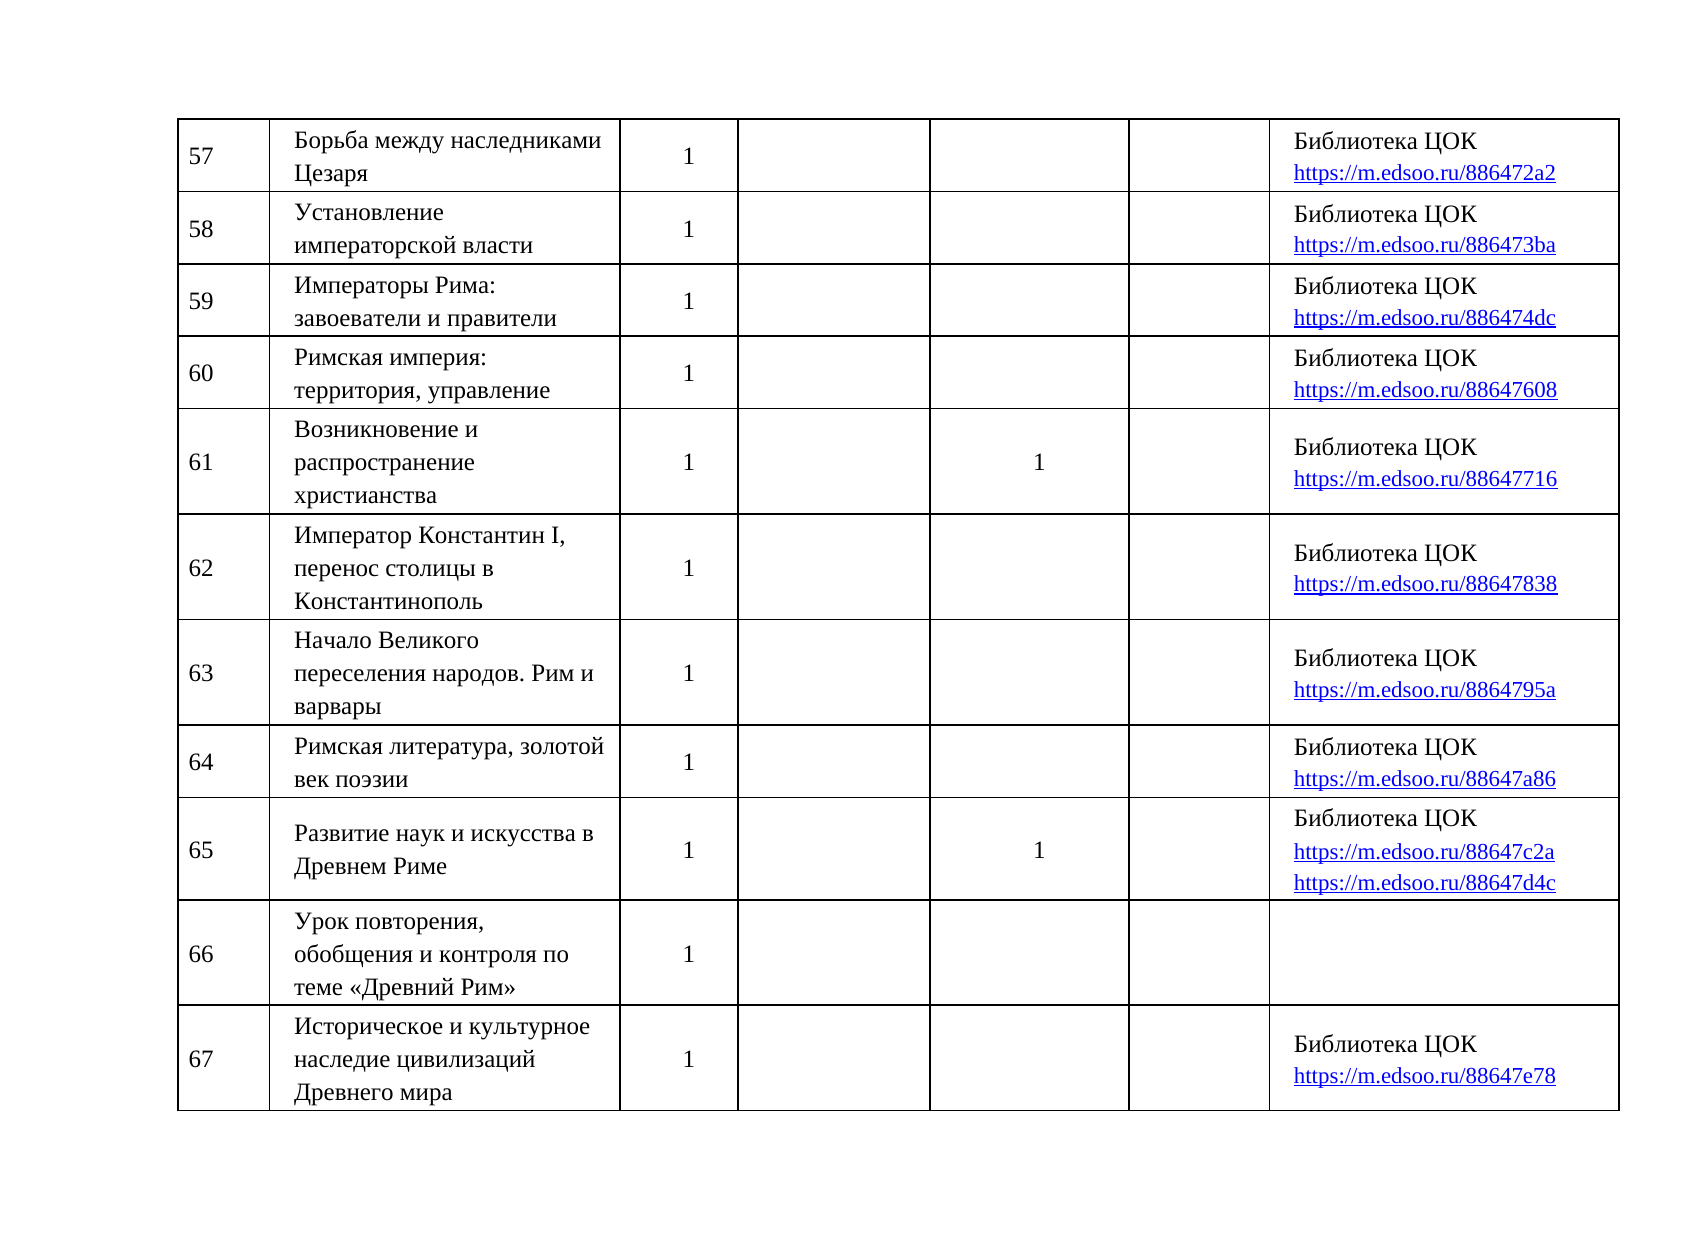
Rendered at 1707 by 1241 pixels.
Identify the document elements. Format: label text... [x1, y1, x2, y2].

table_cell [739, 1006, 929, 1110]
table_cell Римская литература, золотой век поэзии [270, 726, 619, 796]
table_cell [1130, 265, 1269, 335]
table_cell [931, 901, 1128, 1004]
table_cell 57 [179, 120, 269, 191]
table_cell [931, 515, 1128, 618]
table_cell 62 [179, 515, 269, 618]
table_cell [1270, 901, 1618, 1004]
table_cell 1 [621, 901, 737, 1004]
table_cell 1 [621, 515, 737, 618]
table_cell [1130, 620, 1269, 724]
table_cell [931, 265, 1128, 335]
table_cell [739, 515, 929, 618]
table_cell [1130, 798, 1269, 899]
table_cell 1 [621, 192, 737, 263]
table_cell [270, 1006, 619, 1110]
table_cell 1 [621, 1006, 737, 1110]
table_cell [931, 726, 1128, 796]
table_cell [739, 409, 929, 513]
table_cell [739, 265, 929, 335]
table_cell 64 [179, 726, 269, 796]
table_cell [739, 620, 929, 724]
table_cell [931, 337, 1128, 408]
table_cell [1130, 409, 1269, 513]
table_cell [1130, 515, 1269, 618]
table_cell Борьба между наследниками Цезаря [270, 120, 619, 191]
table_cell [931, 120, 1128, 191]
table_cell [931, 620, 1128, 724]
table_cell [931, 1006, 1128, 1110]
table_cell 1 [931, 409, 1128, 513]
table_cell 66 [179, 901, 269, 1004]
table_cell [1130, 120, 1269, 191]
table_cell 1 [621, 265, 737, 335]
table_cell Библиотека ЦОК https://m.edsoo.ru/8864795a [1270, 620, 1618, 724]
table_cell Император Константин I, перенос столицы в Константинополь [270, 515, 619, 618]
table_cell Библиотека ЦОК https://m.edsoo.ru/88647716 [1270, 409, 1618, 513]
table_cell Римская империя: территория, управление [270, 337, 619, 408]
table_cell 58 [179, 192, 269, 263]
table_cell [739, 337, 929, 408]
table_cell [1130, 337, 1269, 408]
table_cell Урок повторения, обобщения и контроля по теме «Древний Рим» [270, 901, 619, 1004]
table_cell Библиотека ЦОК https://m.edsoo.ru/88647608 [1270, 337, 1618, 408]
table_cell 1 [621, 620, 737, 724]
table_cell Библиотека ЦОК https://m.edsoo.ru/88647a86 [1270, 726, 1618, 796]
table_cell Развитие наук и искусства в Древнем Риме [270, 798, 619, 899]
table_cell [739, 120, 929, 191]
table_cell Библиотека ЦОК https://m.edsoo.ru/88647838 [1270, 515, 1618, 618]
table_cell [739, 798, 929, 899]
table_cell Библиотека ЦОК https://m.edsoo.ru/886472a2 [1270, 120, 1618, 191]
table_cell 1 [621, 120, 737, 191]
table_cell Установление императорской власти [270, 192, 619, 263]
table_cell 61 [179, 409, 269, 513]
table_cell Библиотека ЦОК https://m.edsoo.ru/88647e78 [1270, 1006, 1618, 1110]
table_cell [739, 192, 929, 263]
table_cell Императоры Рима: завоеватели и правители [270, 265, 619, 335]
table_cell 1 [621, 798, 737, 899]
table_cell Библиотека ЦОК https://m.edsoo.ru/886473ba [1270, 192, 1618, 263]
table_cell Библиотека ЦОК https://m.edsoo.ru/886474dc [1270, 265, 1618, 335]
table_cell [739, 901, 929, 1004]
table_cell 65 [179, 798, 269, 899]
table_cell 67 [179, 1006, 269, 1110]
table_cell 63 [179, 620, 269, 724]
table_cell [931, 192, 1128, 263]
table_cell 1 [621, 726, 737, 796]
table_cell 1 [621, 409, 737, 513]
table_cell 60 [179, 337, 269, 408]
table_cell Возникновение и распространение христианства [270, 409, 619, 513]
table_cell [1130, 192, 1269, 263]
table_cell 59 [179, 265, 269, 335]
table_cell [1130, 726, 1269, 796]
table_cell [739, 726, 929, 796]
table_cell Библиотека ЦОК https://m.edsoo.ru/88647c2a https://m.edsoo.ru/88647d4c [1270, 798, 1618, 899]
table_cell 1 [931, 798, 1128, 899]
table_cell [1130, 1006, 1269, 1110]
table_cell 1 [621, 337, 737, 408]
table_cell [1130, 901, 1269, 1004]
table_cell Начало Великого переселения народов. Рим и варвары [270, 620, 619, 724]
